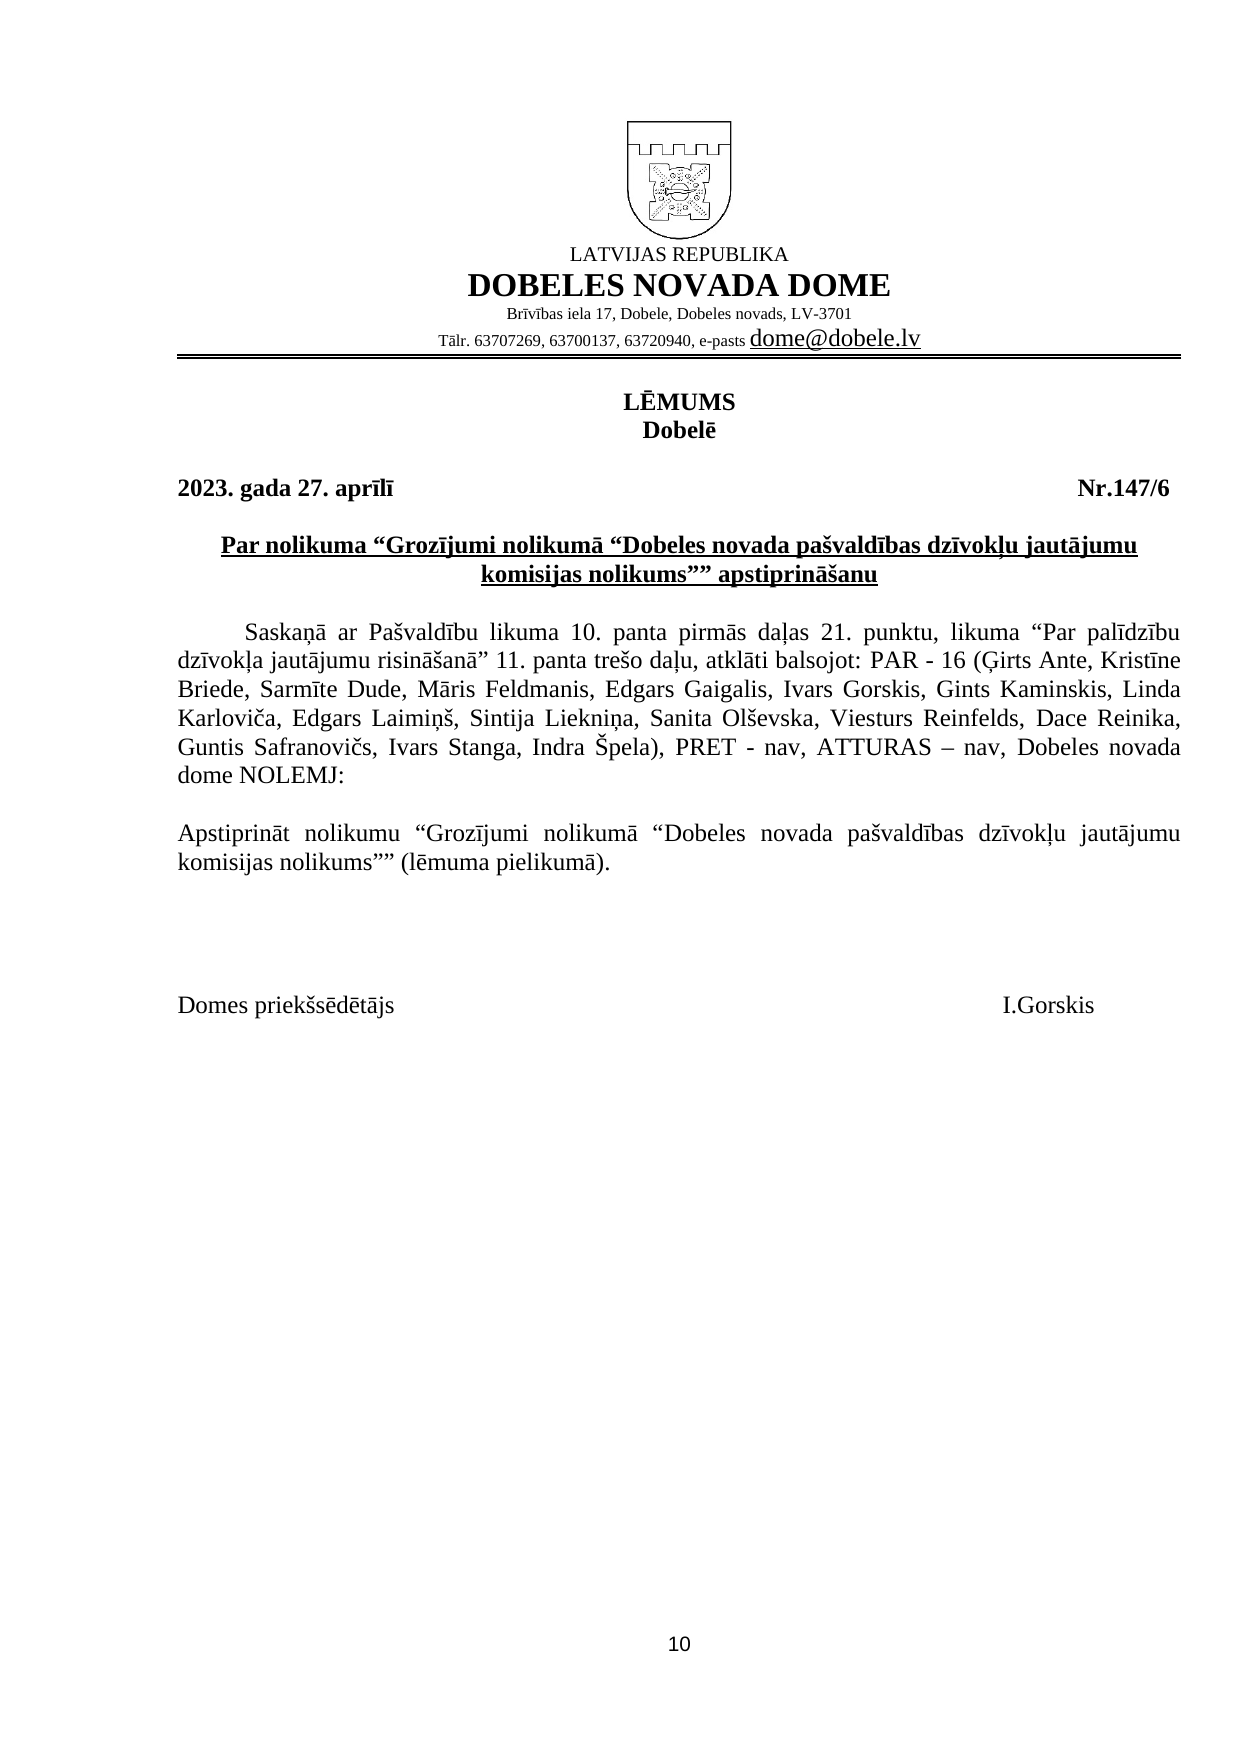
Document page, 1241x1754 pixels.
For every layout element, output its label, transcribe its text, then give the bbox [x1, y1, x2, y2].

text Dobelē [177, 415, 1181, 444]
text Brīvības iela 17, Dobele, Dobeles novads, LV-3701 [177, 304, 1181, 323]
text Par nolikuma “Grozījumi nolikumā “Dobeles novada pašvaldības dzīvokļu jautājumu komisijas nolikums”” apstiprināšanu [177, 530, 1181, 588]
text LATVIJAS REPUBLIKA [177, 242, 1181, 266]
text LĒMUMS [177, 387, 1181, 415]
text 2023. gada 27. aprīlī Nr.147/6 [177, 473, 1181, 502]
text Domes priekšsēdētājs I.Gorskis [177, 990, 1181, 1019]
text Saskaņā ar Pašvaldību likuma 10. panta pirmās daļas 21. punktu, likuma “Par palīdzību dzīvokļa jautājumu risināšanā” 11. panta trešo daļu, atklāti balsojot: PAR - 16 (Ģirts Ante, Kristīne Briede, Sarmīte Dude, Māris Feldmanis, Edgars Gaigalis, Ivars Gorskis, Gints Kaminskis, Linda Karloviča, Edgars Laimiņš, Sintija Liekniņa, Sanita Olševska, Viesturs Reinfelds, Dace Reinika, Guntis Safranovičs, Ivars Stanga, Indra Špela), PRET - nav, ATTURAS – nav, Dobeles novada dome NOLEMJ: [177, 617, 1181, 789]
picture [623, 118, 735, 242]
text DOBELES NOVADA DOME [177, 266, 1181, 304]
text Apstiprināt nolikumu “Grozījumi nolikumā “Dobeles novada pašvaldības dzīvokļu jautājumu komisijas nolikums”” (lēmuma pielikumā). [177, 818, 1181, 875]
text Tālr. 63707269, 63700137, 63720940, e-pasts dome@dobele.lv [177, 323, 1181, 354]
